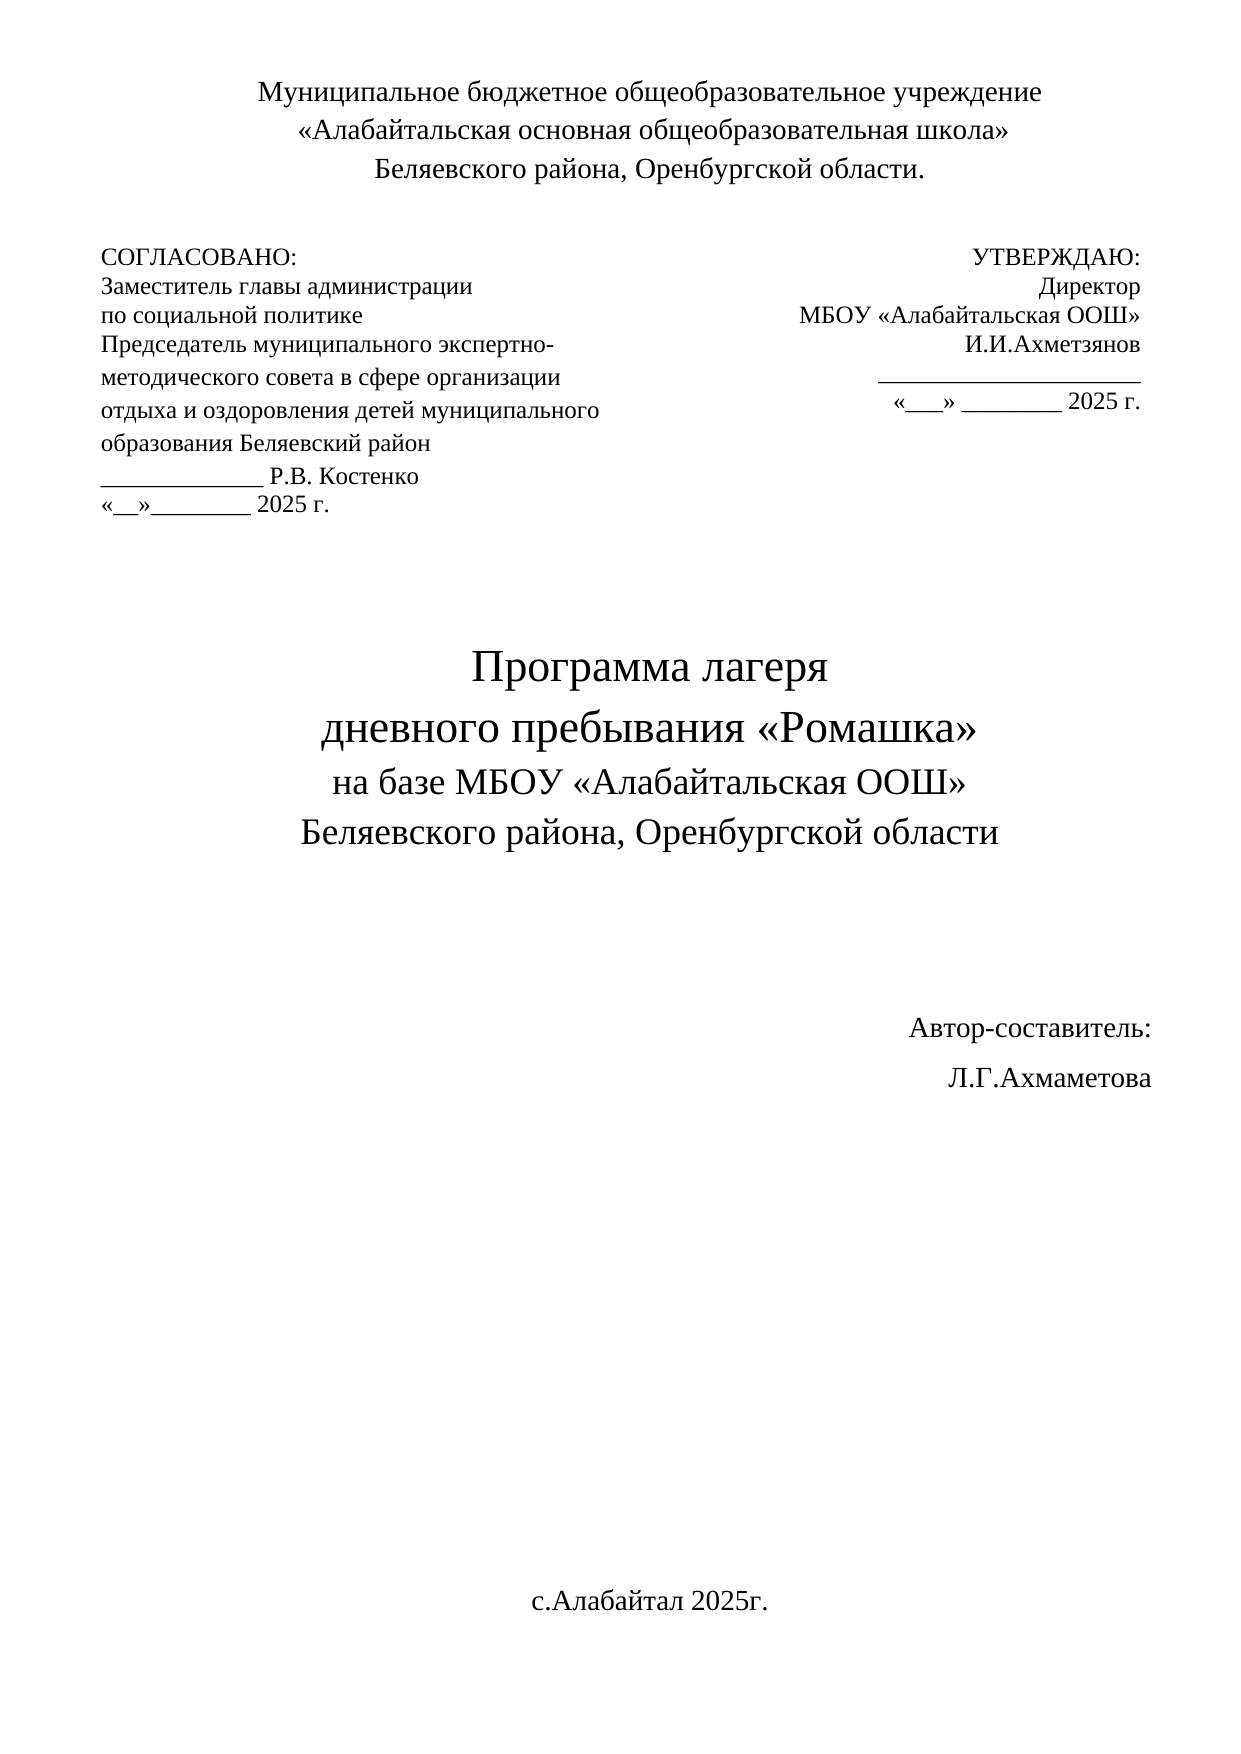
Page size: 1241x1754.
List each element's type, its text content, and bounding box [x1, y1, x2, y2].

text Беляевского района, Оренбургской области [148, 809, 1152, 852]
text Автор-составитель: [148, 959, 1152, 1043]
table_header СОГЛАСОВАНО: Заместитель главы администрации по социальной политике Председатель муниципального экспертно-методического совета в сфере организации отдыха и оздоровления детей муниципального образования Беляевский район _____________ Р.В. Костенко «__»________ 2025 г. [89, 243, 652, 547]
text Беляевского района, Оренбургской области. [148, 151, 1152, 184]
table_header УТВЕРЖДАЮ: Директор МБОУ «Алабайтальская ООШ» И.И.Ахметзянов _____________________ «___» ________ 2025 г. [652, 243, 1152, 547]
text Программа лагеря [148, 639, 1152, 691]
text с.Алабайтал 2025г. [148, 1583, 1152, 1616]
text дневного пребывания «Ромашка» [148, 699, 1152, 752]
text на базе МБОУ «Алабайтальская ООШ» [148, 760, 1152, 803]
text «Алабайтальская основная общеобразовательная школа» [148, 112, 1152, 146]
text Л.Г.Ахмаметова [148, 1060, 1152, 1094]
text Муниципальное бюджетное общеобразовательное учреждение [148, 74, 1152, 107]
